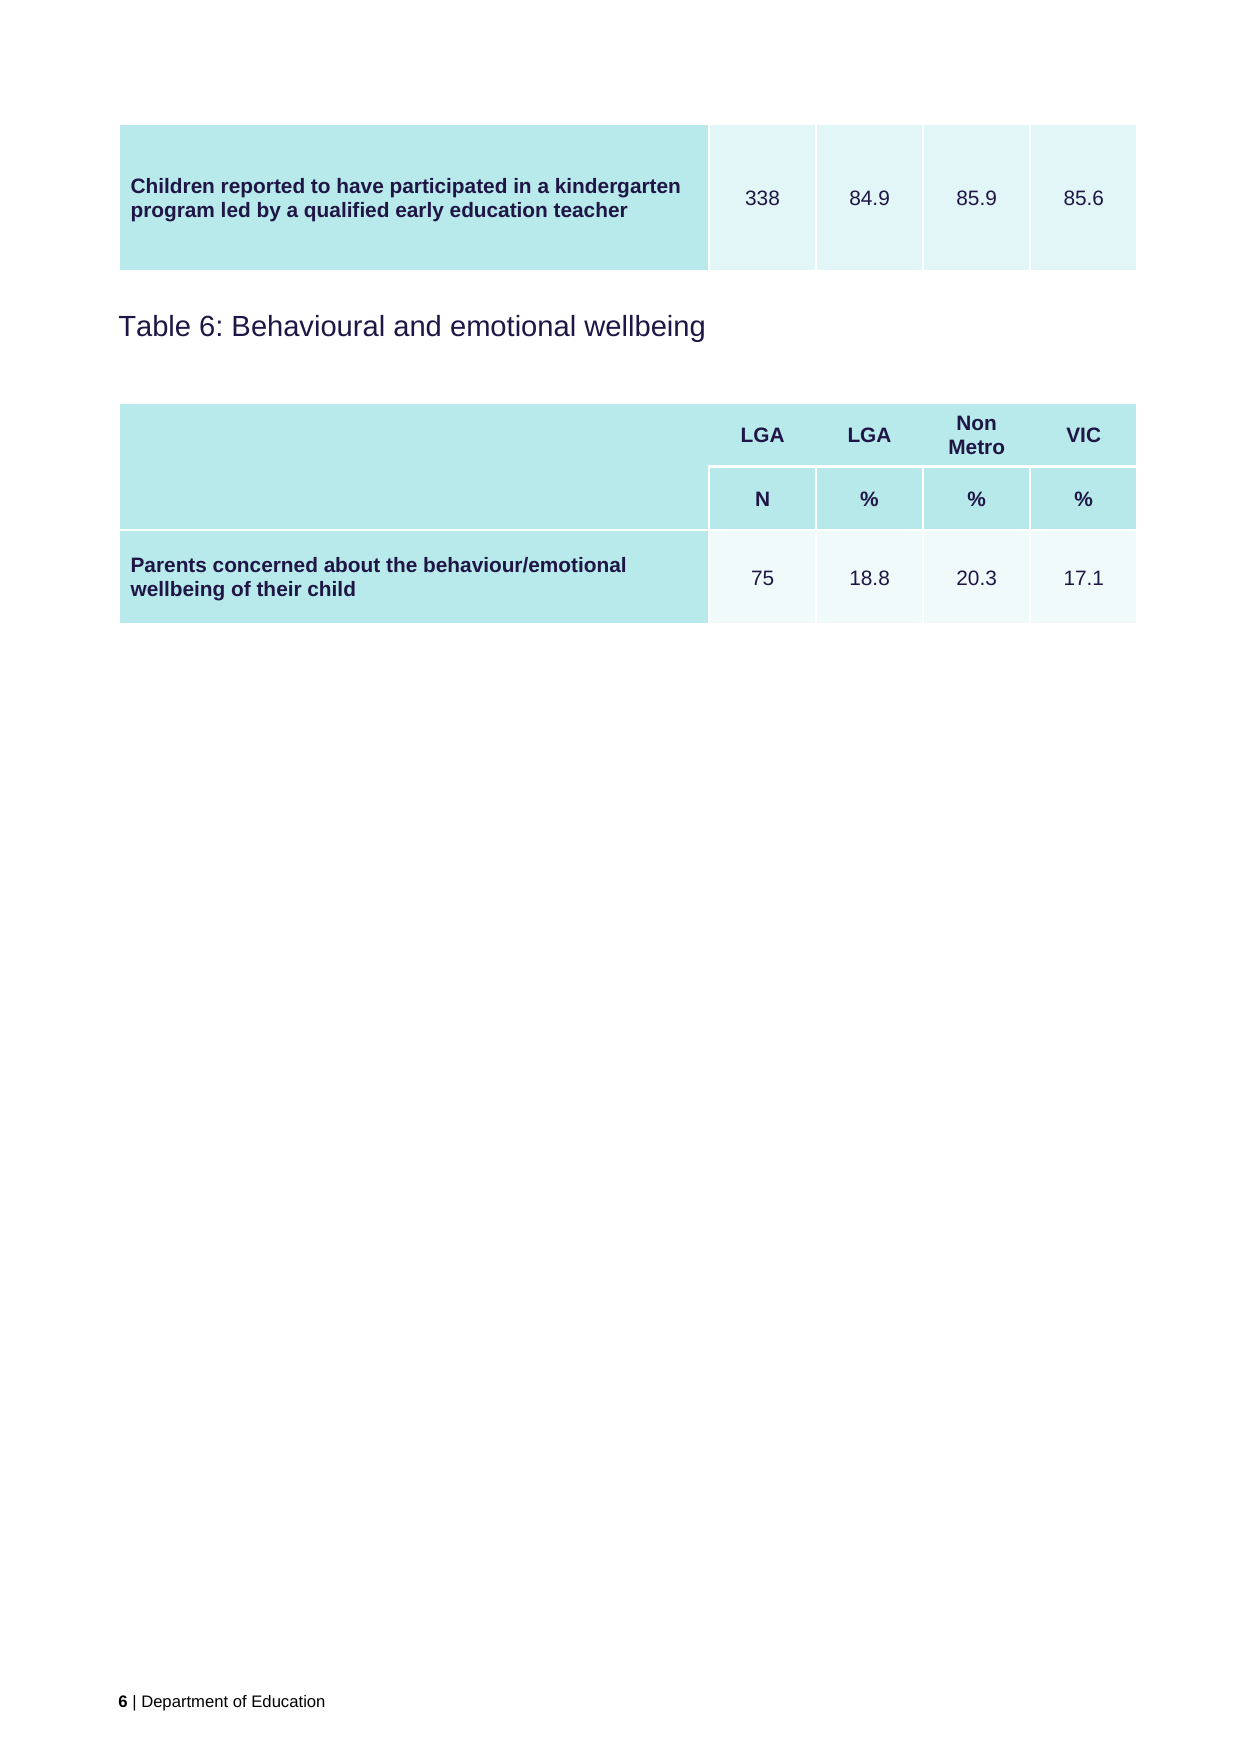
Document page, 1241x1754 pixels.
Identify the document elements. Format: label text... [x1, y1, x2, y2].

table_cell % [924, 468, 1029, 529]
table_cell % [817, 468, 922, 529]
table_cell 18.8 [817, 531, 922, 623]
table_header VIC [1030, 404, 1136, 465]
table_cell Children reported to have participated in a kindergarten program led by a qualified early education teacher [120, 125, 708, 270]
subtitle Table 6: Behavioural and emotional wellbeing [118, 309, 1122, 343]
table_cell N [710, 468, 815, 529]
table_cell 17.1 [1031, 531, 1136, 623]
table_cell 338 [710, 125, 815, 270]
table_cell 85.6 [1031, 125, 1136, 270]
table_cell 84.9 [817, 125, 922, 270]
table_cell Parents concerned about the behaviour/emotional wellbeing of their child [120, 531, 708, 623]
table_cell 20.3 [924, 531, 1029, 623]
table_header [120, 404, 709, 529]
table_header LGA [709, 404, 816, 465]
table_header LGA [816, 404, 923, 465]
table_cell % [1031, 468, 1136, 529]
table_header Non Metro [923, 404, 1030, 465]
table_cell 85.9 [924, 125, 1029, 270]
table_cell 75 [710, 531, 815, 623]
